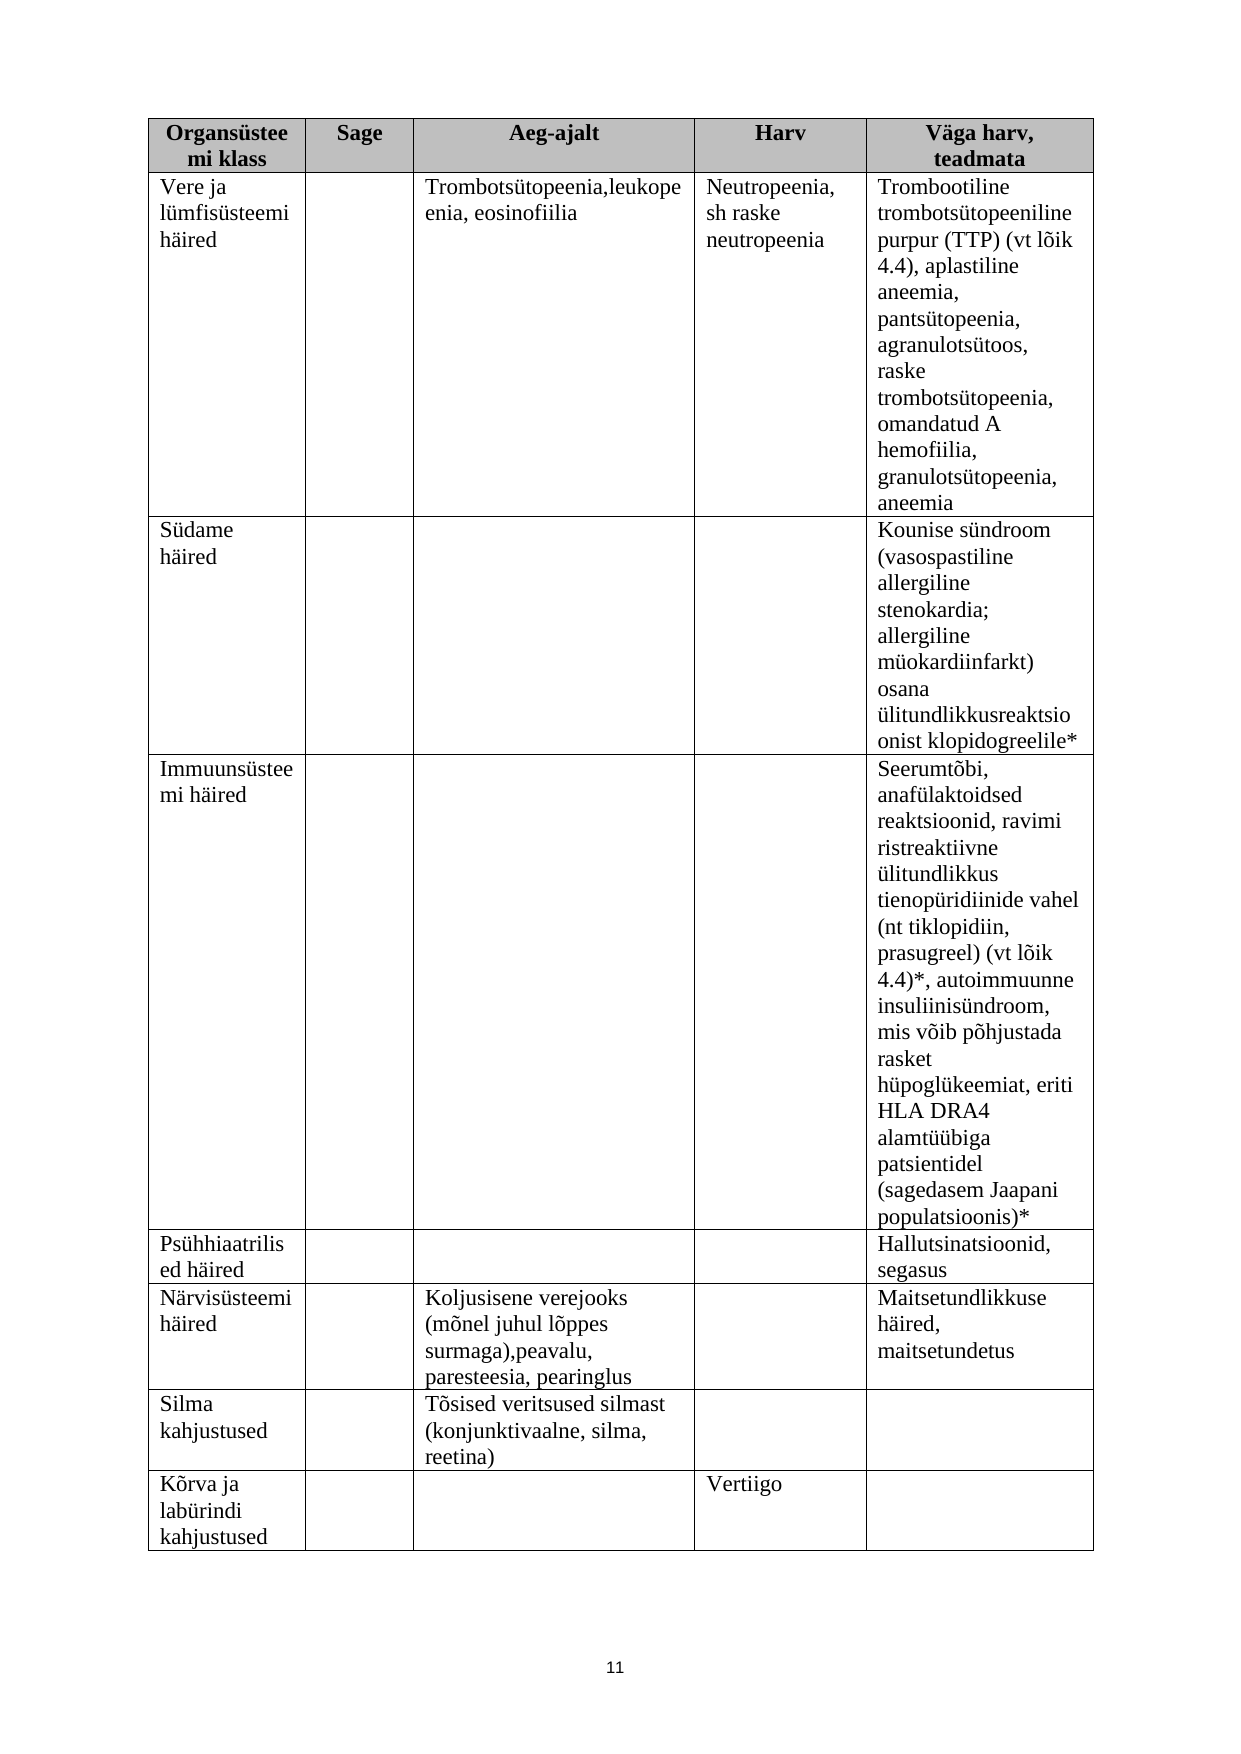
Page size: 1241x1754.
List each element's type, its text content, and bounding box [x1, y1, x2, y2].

table_cell [414, 517, 694, 754]
table_cell [695, 1390, 866, 1469]
table_cell [306, 1471, 413, 1549]
table_cell [695, 1230, 866, 1283]
table_cell [414, 755, 694, 1229]
table_cell Hallutsinatsioonid, segasus [867, 1230, 1093, 1283]
table_cell Silma kahjustused [149, 1390, 305, 1469]
table_cell Neutropeenia, sh raske neutropeenia [695, 173, 866, 516]
table_cell Kounise sündroom (vasospastiline allergiline stenokardia; allergiline müokardiinfarkt) osana ülitundlikkusreaktsioonist klopidogreelile* [867, 517, 1093, 754]
table_cell Maitsetundlikkuse häired, maitsetundetus [867, 1284, 1093, 1389]
table_cell [306, 517, 413, 754]
table_cell Koljusisene verejooks (mõnel juhul lõppes surmaga),peavalu, paresteesia, pearinglus [414, 1284, 694, 1389]
table_cell Vere ja lümfisüsteemi häired [149, 173, 305, 516]
table_cell [306, 173, 413, 516]
table_cell Närvisüsteemi häired [149, 1284, 305, 1389]
table_cell [414, 1230, 694, 1283]
table_cell [867, 1471, 1093, 1549]
table_cell Vertiigo [695, 1471, 866, 1549]
table_cell Tõsised veritsused silmast (konjunktivaalne, silma, reetina) [414, 1390, 694, 1469]
table_cell [306, 1390, 413, 1469]
table_cell [306, 1284, 413, 1389]
table_cell [414, 1471, 694, 1549]
table_cell [695, 1284, 866, 1389]
table_cell Trombootiline trombotsütopeeniline purpur (TTP) (vt lõik 4.4), aplastiline aneemia, pantsütopeenia, agranulotsütoos, raske trombotsütopeenia, omandatud A hemofiilia, granulotsütopeenia, aneemia [867, 173, 1093, 516]
table_cell [695, 755, 866, 1229]
table_header Organsüsteemi klass [149, 119, 305, 172]
table_cell [695, 517, 866, 754]
table_header Sage [306, 119, 413, 172]
table_header Väga harv, teadmata [867, 119, 1093, 172]
table_cell Südame häired [149, 517, 305, 754]
table_cell [306, 755, 413, 1229]
table_cell Psühhiaatrilised häired [149, 1230, 305, 1283]
table_cell Kõrva ja labürindi kahjustused [149, 1471, 305, 1549]
table_cell [867, 1390, 1093, 1469]
table_cell Trombotsütopeenia,leukopeenia, eosinofiilia [414, 173, 694, 516]
table_header Harv [695, 119, 866, 172]
table_cell Immuunsüsteemi häired [149, 755, 305, 1229]
table_header Aeg-ajalt [414, 119, 694, 172]
table_cell Seerumtõbi, anafülaktoidsed reaktsioonid, ravimi ristreaktiivne ülitundlikkus tienopüridiinide vahel (nt tiklopidiin, prasugreel) (vt lõik 4.4)*, autoimmuunne insuliinisündroom, mis võib põhjustada rasket hüpoglükeemiat, eriti HLA DRA4 alamtüübiga patsientidel (sagedasem Jaapani populatsioonis)* [867, 755, 1093, 1229]
table_cell [306, 1230, 413, 1283]
